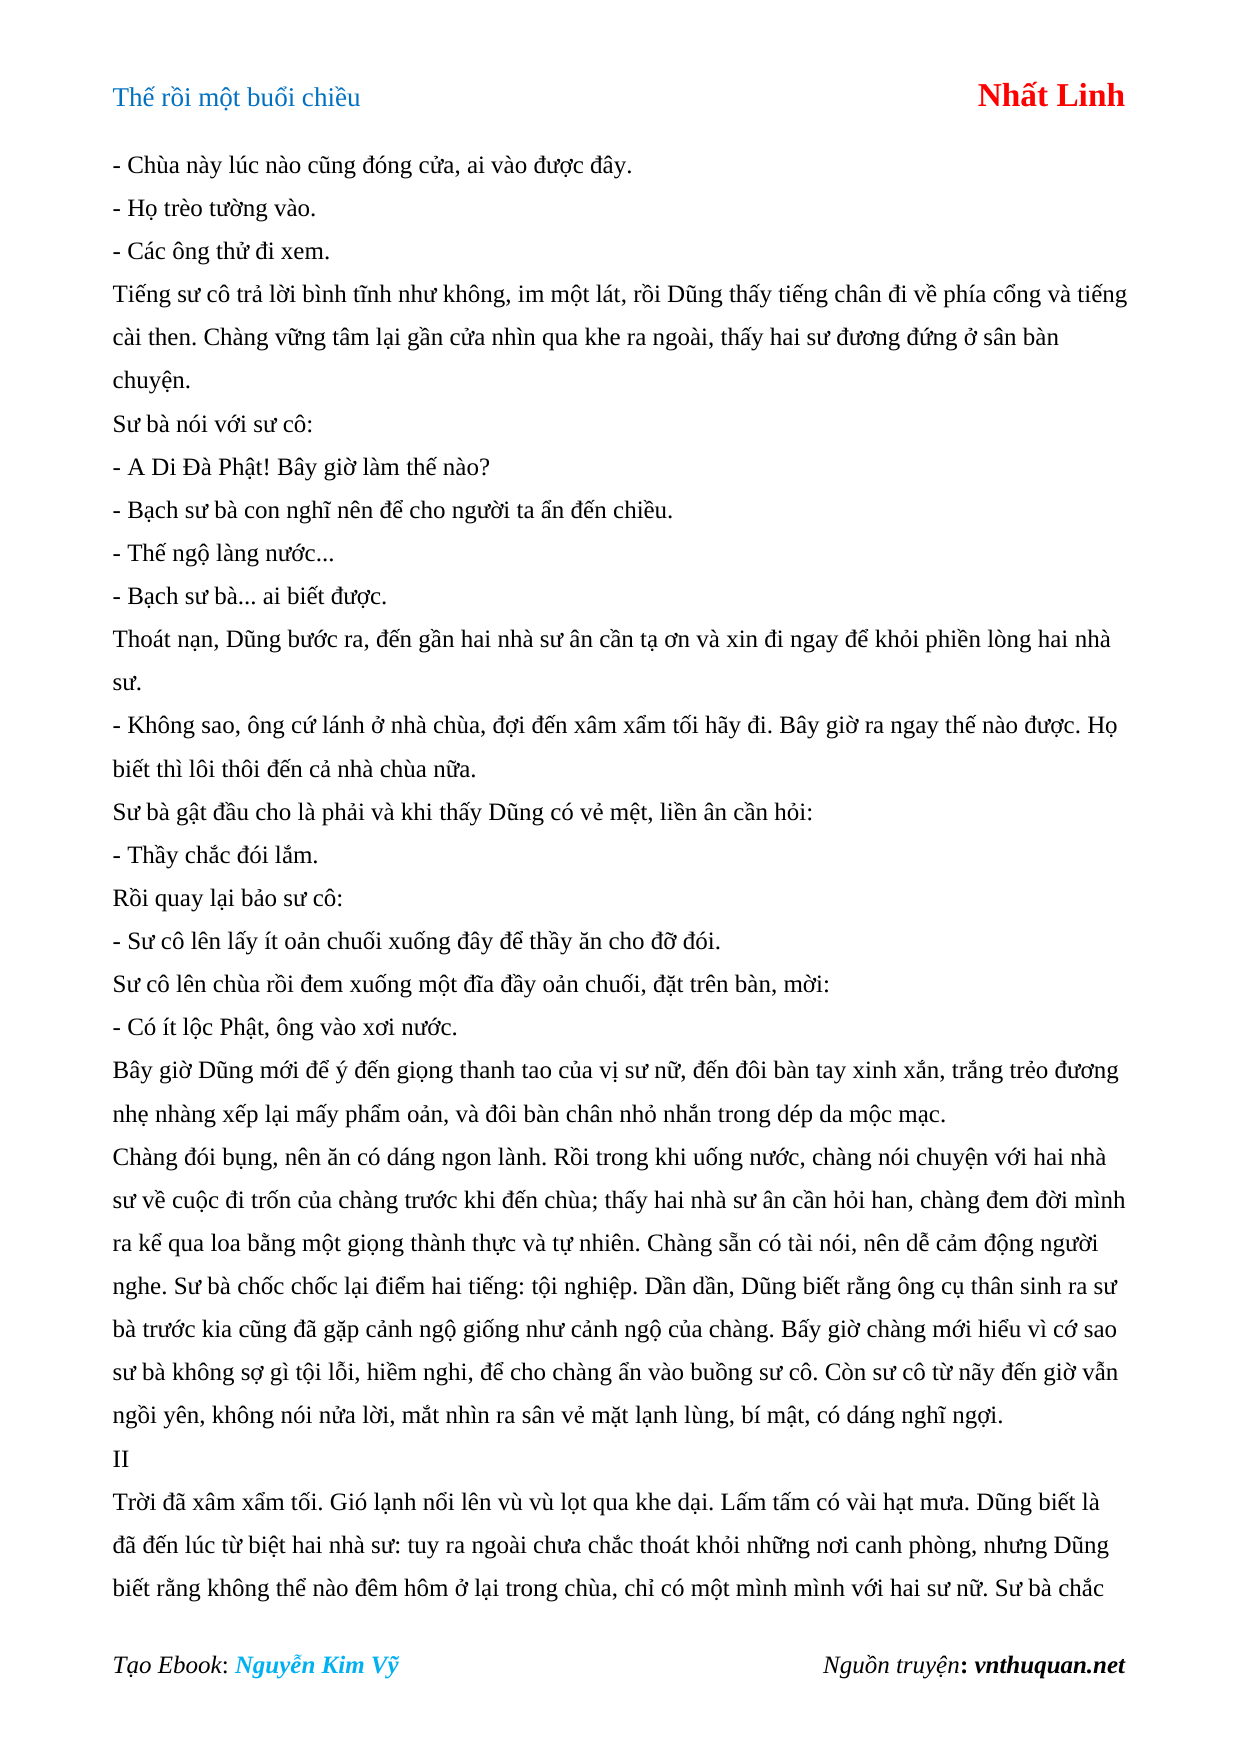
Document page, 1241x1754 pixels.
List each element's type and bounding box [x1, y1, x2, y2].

text [112, 150, 1128, 1602]
